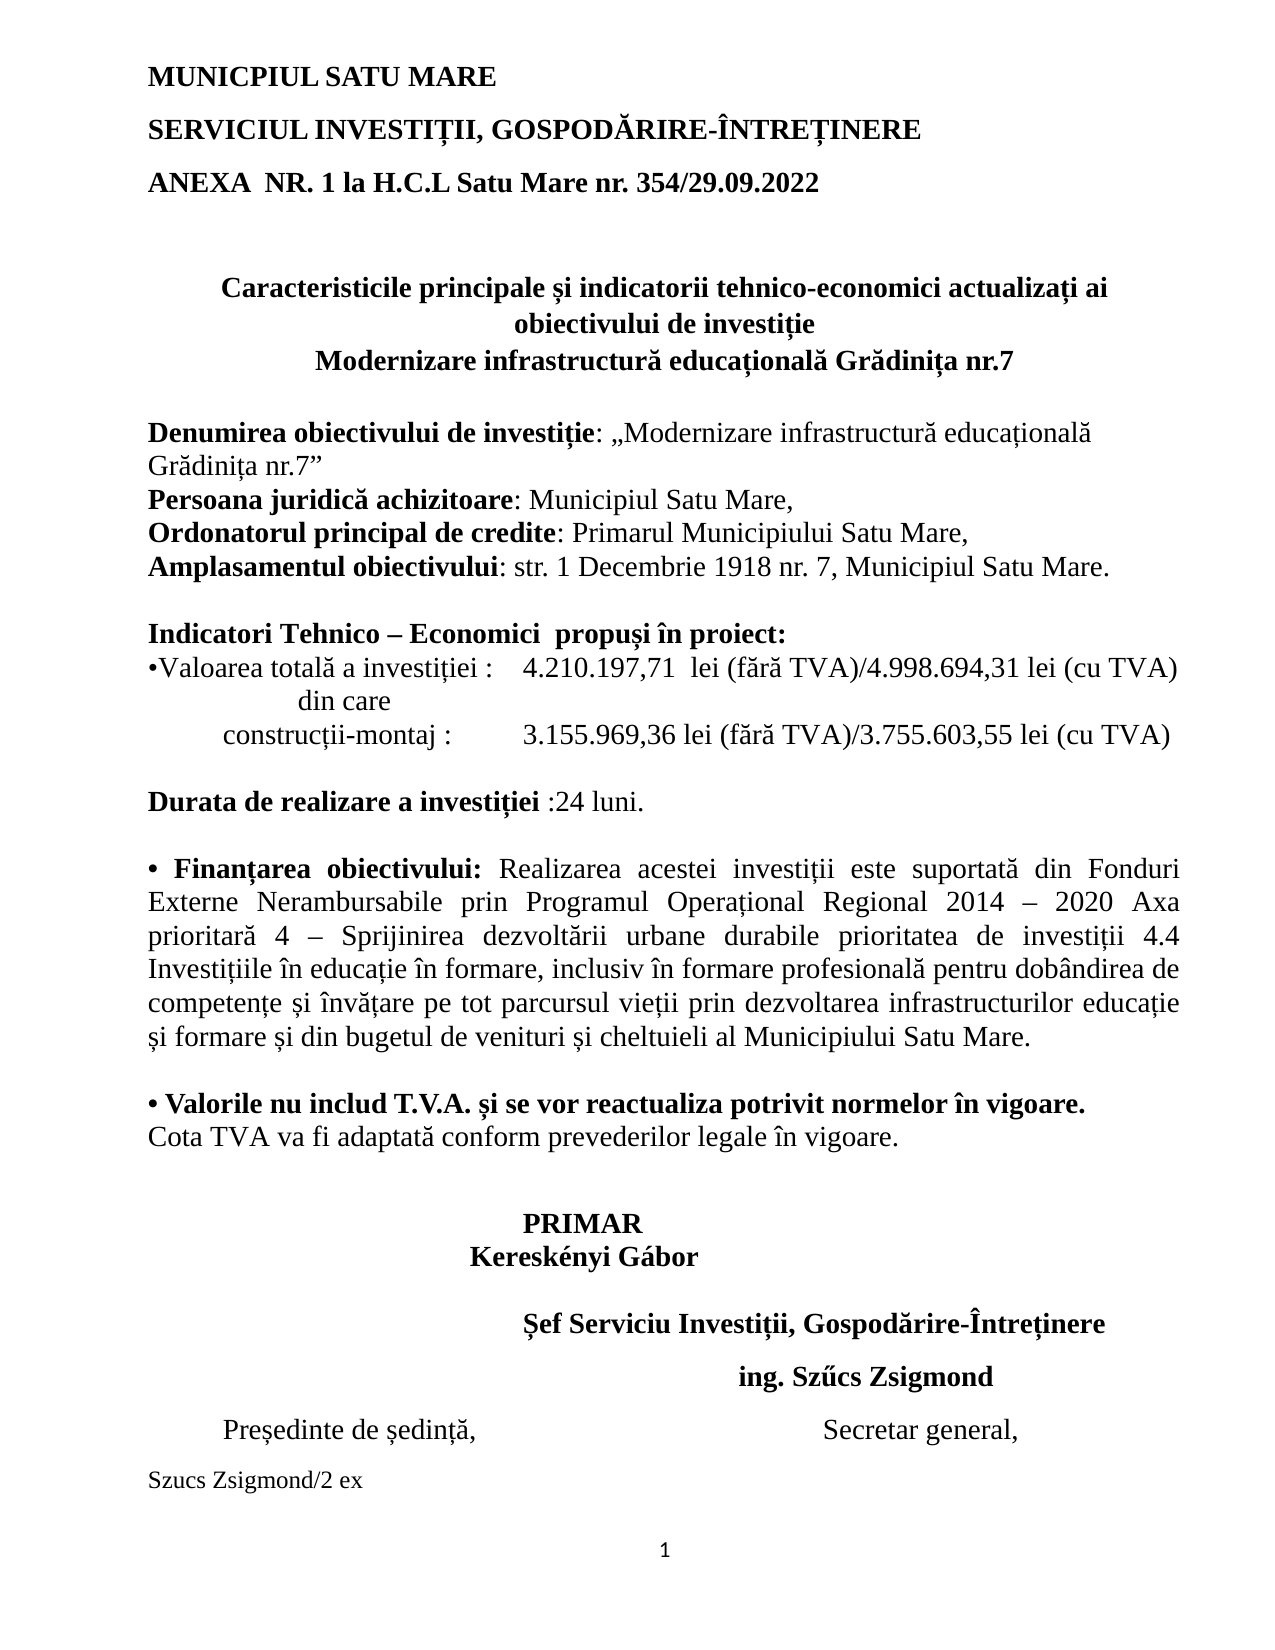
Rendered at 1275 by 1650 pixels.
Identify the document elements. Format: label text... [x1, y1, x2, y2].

text Amplasamentul obiectivului: str. 1 Decembrie 1918 nr. 7, Municipiul Satu Mare. [148, 549, 1181, 583]
text Persoana juridică achizitoare: Municipiul Satu Mare, [148, 482, 1181, 516]
text • Valorile nu includ T.V.A. și se vor reactualiza potrivit normelor în vigoare. [148, 1086, 1181, 1119]
text SERVICIUL INVESTIȚII, GOSPODĂRIRE-ÎNTREȚINERE [148, 112, 1181, 146]
text Președinte de ședință, Secretar general, [148, 1412, 1181, 1446]
text ing. Szűcs Zsigmond [598, 1359, 1181, 1393]
text MUNICPIUL SATU MARE [148, 59, 1181, 93]
text • Finanțarea obiectivului: Realizarea acestei investiții este suportată din Fonduri Externe Nerambursabile prin Programul Operațional Regional 2014 – 2020 Axa prioritară 4 – Sprijinirea dezvoltării urbane durabile prioritatea de investiții 4.4 Investițiile în educație în formare, inclusiv în formare profesională pentru dobândirea de competențe și învățare pe tot parcursul vieții prin dezvoltarea infrastructurilor educație și formare și din bugetul de venituri și cheltuieli al Municipiului Satu Mare. [148, 851, 1181, 1052]
text Ordonatorul principal de credite: Primarul Municipiului Satu Mare, [148, 516, 1181, 549]
text PRIMAR [448, 1206, 1181, 1239]
text Caracteristicile principale și indicatorii tehnico-economici actualizați ai obiectivului de investiție [148, 270, 1181, 340]
text Șef Serviciu Investiții, Gospodărire-Întreținere [523, 1306, 1181, 1340]
text •Valoarea totală a investiției : 4.210.197,71 lei (fără TVA)/4.998.694,31 lei (cu TVA) [148, 650, 1181, 683]
text din care [298, 683, 1181, 717]
text Indicatori Tehnico – Economici propuși în proiect: [148, 616, 1181, 650]
text ANEXA NR. 1 la H.C.L Satu Mare nr. 354/29.09.2022 [148, 165, 1181, 198]
text Szucs Zsigmond/2 ex [148, 1465, 1181, 1493]
text Kereskényi Gábor [344, 1239, 1181, 1273]
text Modernizare infrastructură educațională Grădinița nr.7 [148, 343, 1181, 376]
text construcții-montaj : 3.155.969,36 lei (fără TVA)/3.755.603,55 lei (cu TVA) [148, 717, 1181, 750]
text Durata de realizare a investiției :24 luni. [148, 784, 1181, 817]
text Denumirea obiectivului de investiție: „Modernizare infrastructură educațională Grădinița nr.7” [148, 415, 1181, 482]
text Cota TVA va fi adaptată conform prevederilor legale în vigoare. [148, 1119, 1181, 1153]
